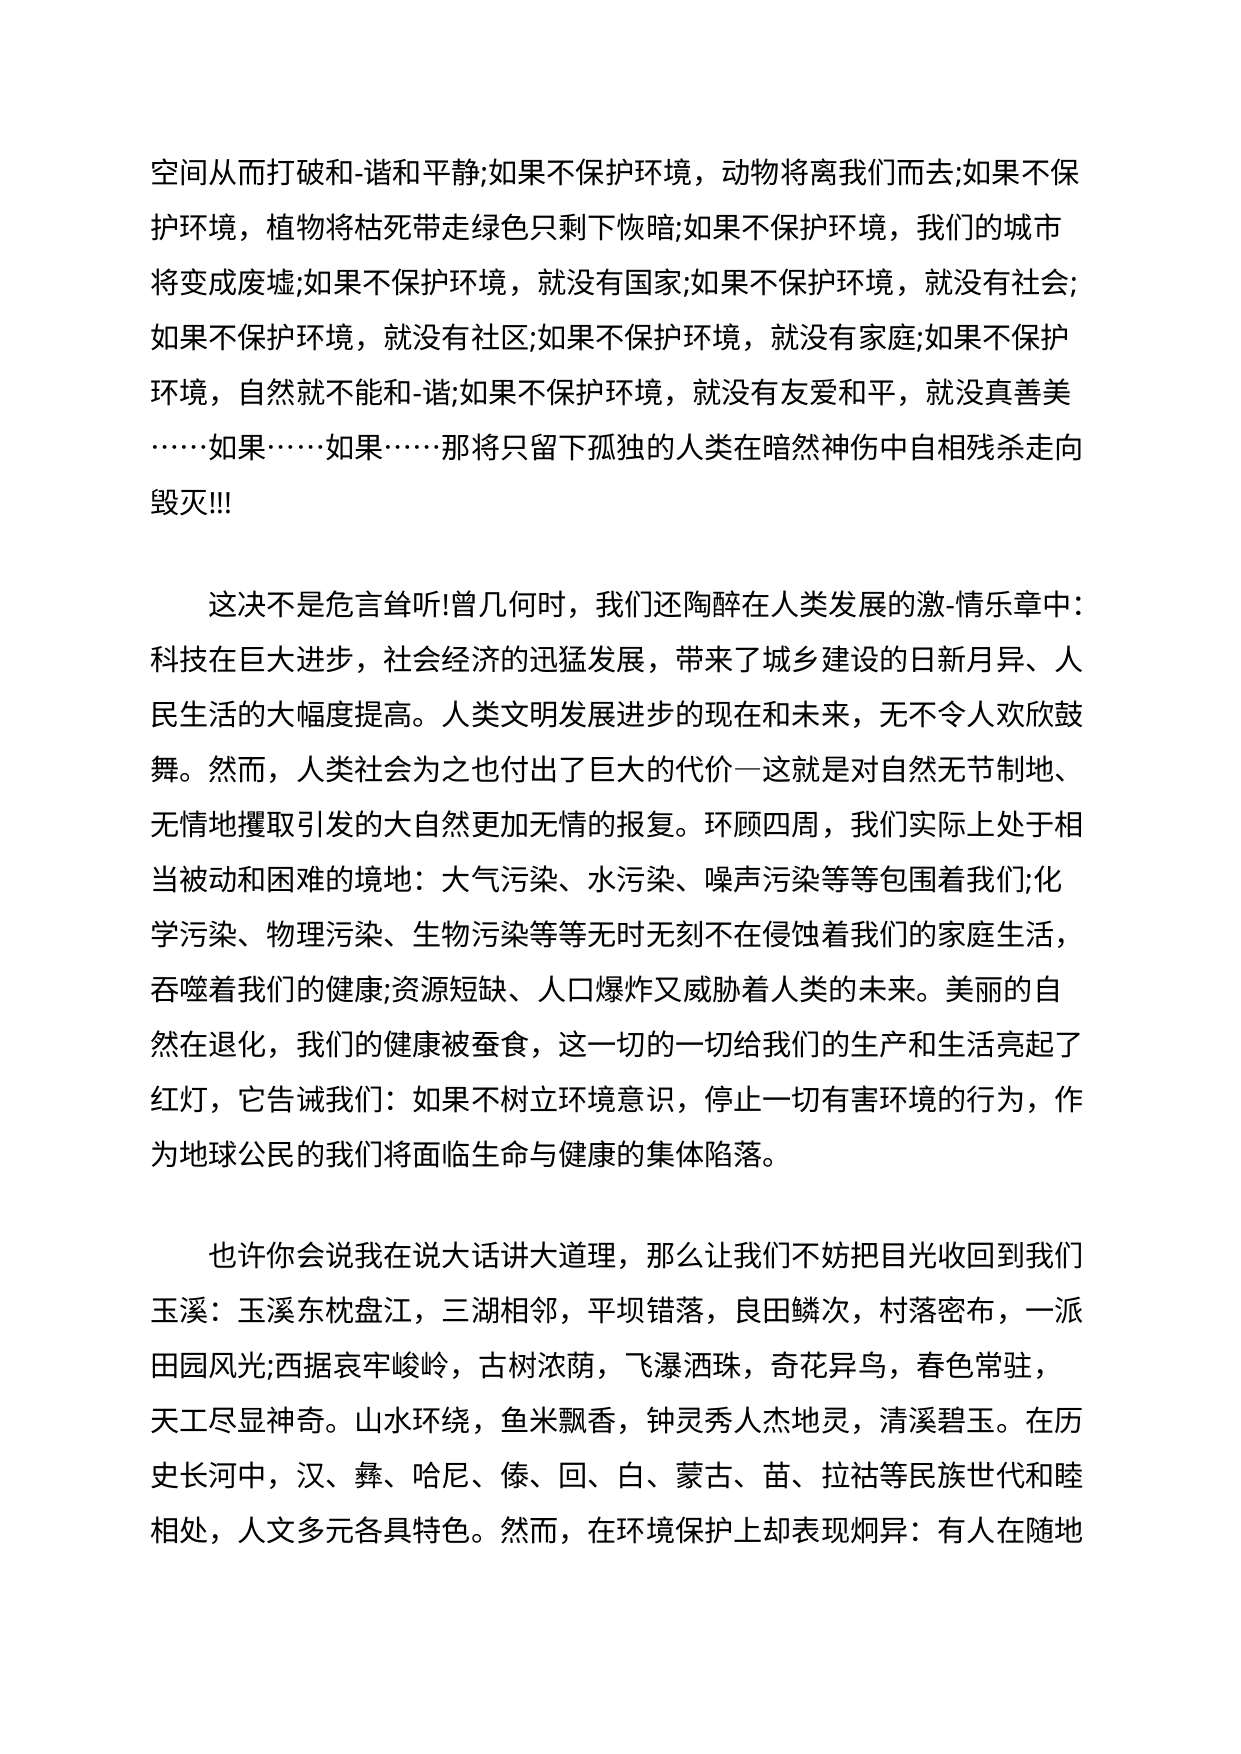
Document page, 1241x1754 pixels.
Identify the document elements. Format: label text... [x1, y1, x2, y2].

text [150, 150, 1090, 522]
text 这决不是危言耸听!曾几何时，我们还陶醉在人类发展的激-情乐章中：科技在巨大进步，社会经济的迅猛发展，带来了城乡建设的日新月异、人民生活的大幅度提高。人类文明发展进步的现在和未来，无不令人欢欣鼓舞。然而，人类社会为之也付出了巨大的代价—这就是对自然无节制地、无情地攫取引发的大自然更加无情的报复。环顾四周，我们实际上处于相当被动和困难的境地：大气污染、水污染、噪声污染等等包围着我们;化学污染、物理污染、生物污染等等无时无刻不在侵蚀着我们的家庭生活，吞噬着我们的健康;资源短缺、人口爆炸又威胁着人类的未来。美丽的自然在退化，我们的健康被蚕食，这一切的一切给我们的生产和生活亮起了红灯，它告诫我们：如果不树立环境意识，停止一切有害环境的行为，作为地球公民的我们将面临生命与健康的集体陷落。 [150, 582, 1090, 1173]
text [150, 1233, 1090, 1550]
